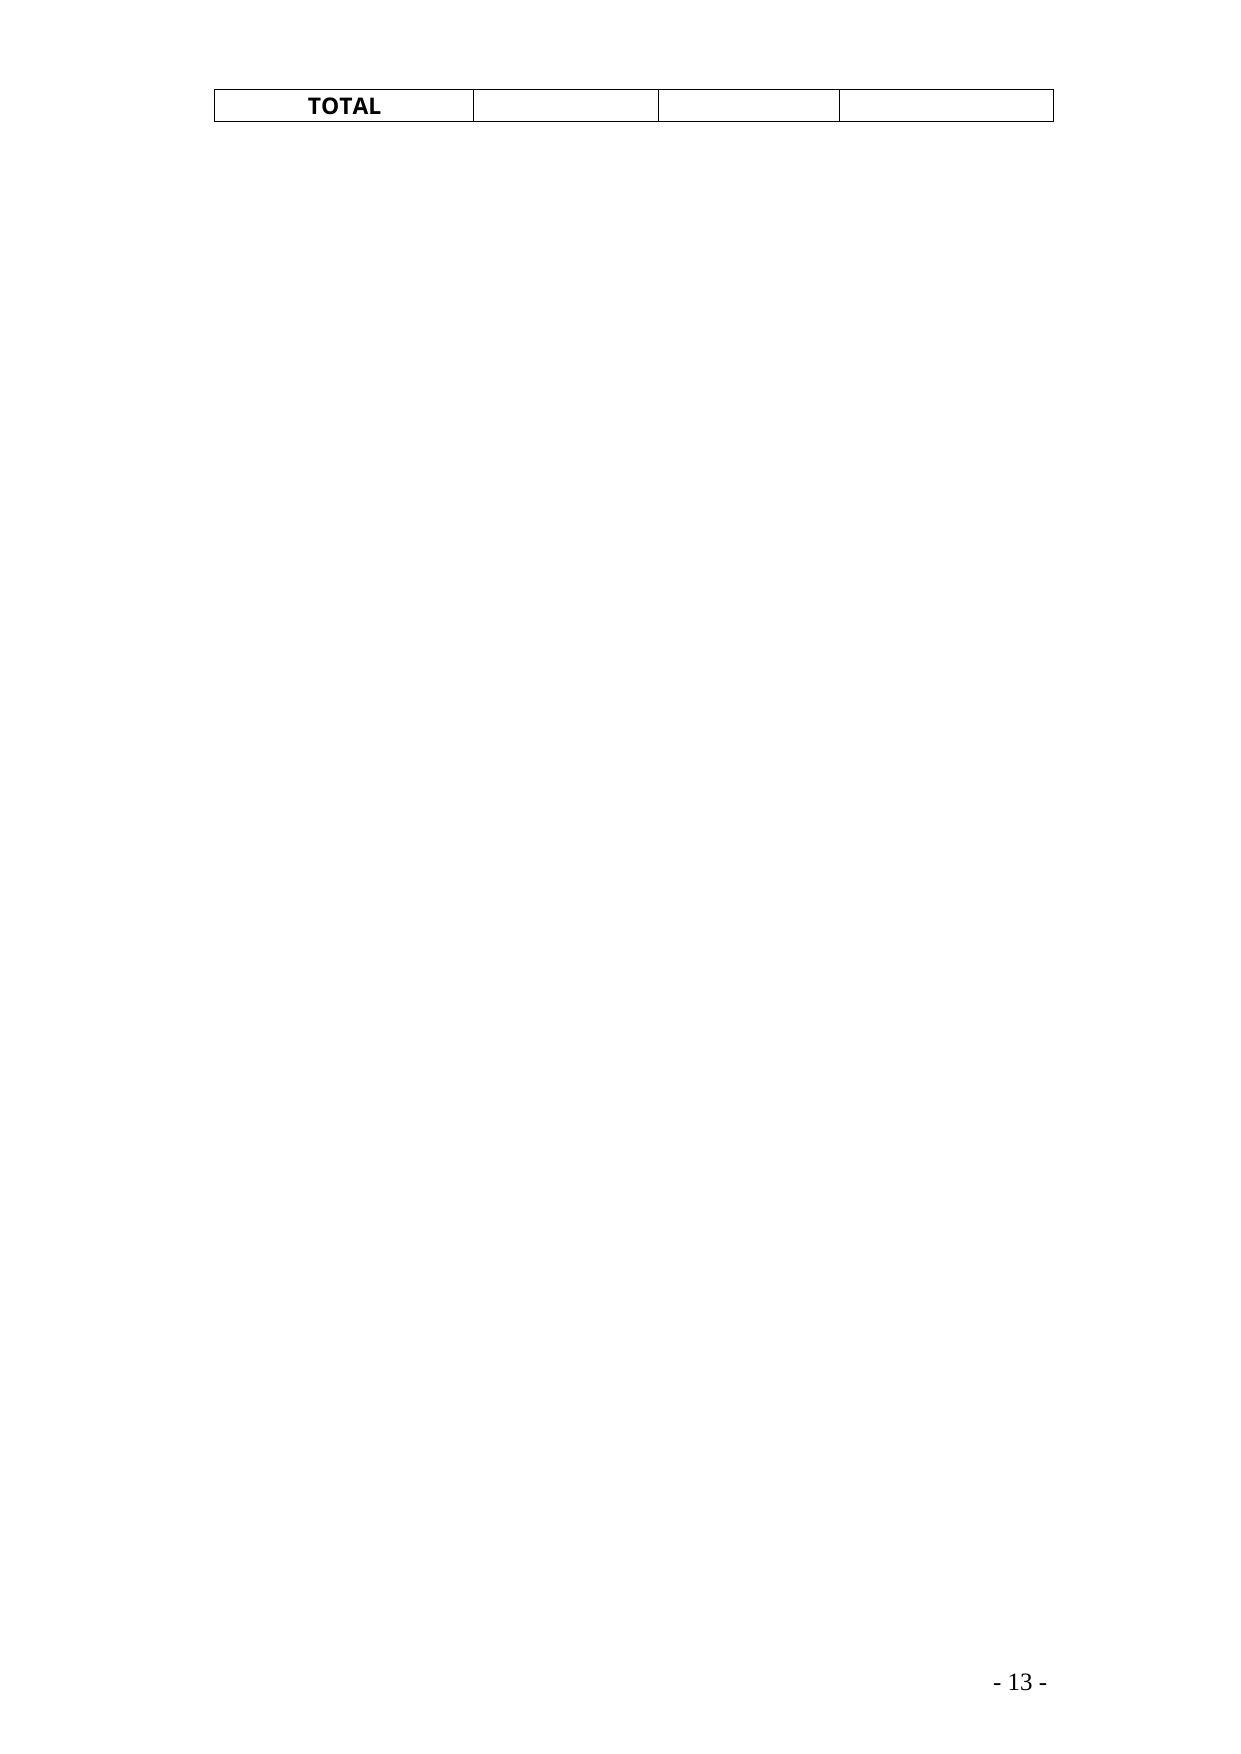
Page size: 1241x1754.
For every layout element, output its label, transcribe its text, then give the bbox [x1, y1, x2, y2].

table_cell [840, 90, 1053, 121]
table_cell TOTAL [215, 90, 473, 121]
table_cell [474, 90, 658, 121]
table_cell [659, 90, 839, 121]
